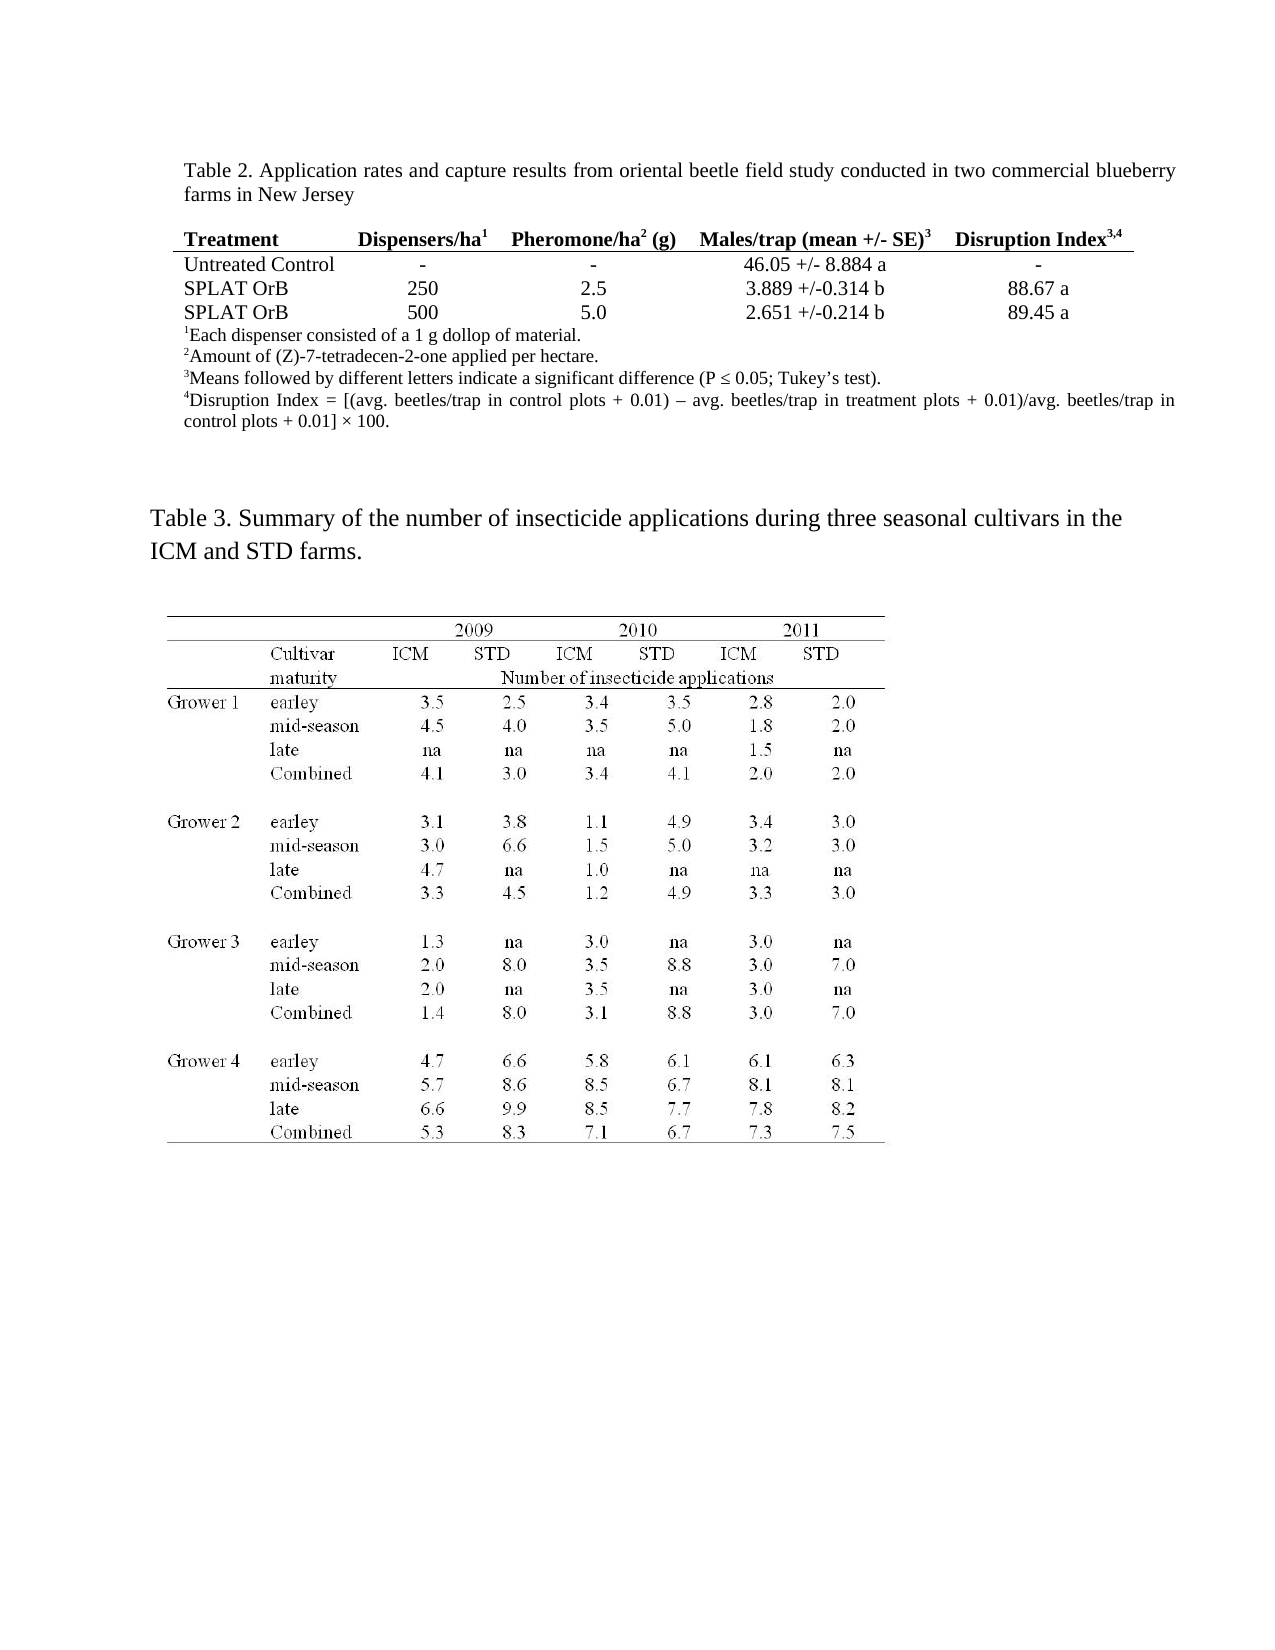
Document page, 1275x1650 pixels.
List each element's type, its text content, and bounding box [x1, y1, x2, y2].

text Table 3. Summary of the number of insecticide applications during three seasonal cultivars in the ICM and STD farms. [150, 503, 1125, 565]
picture [150, 590, 899, 1157]
